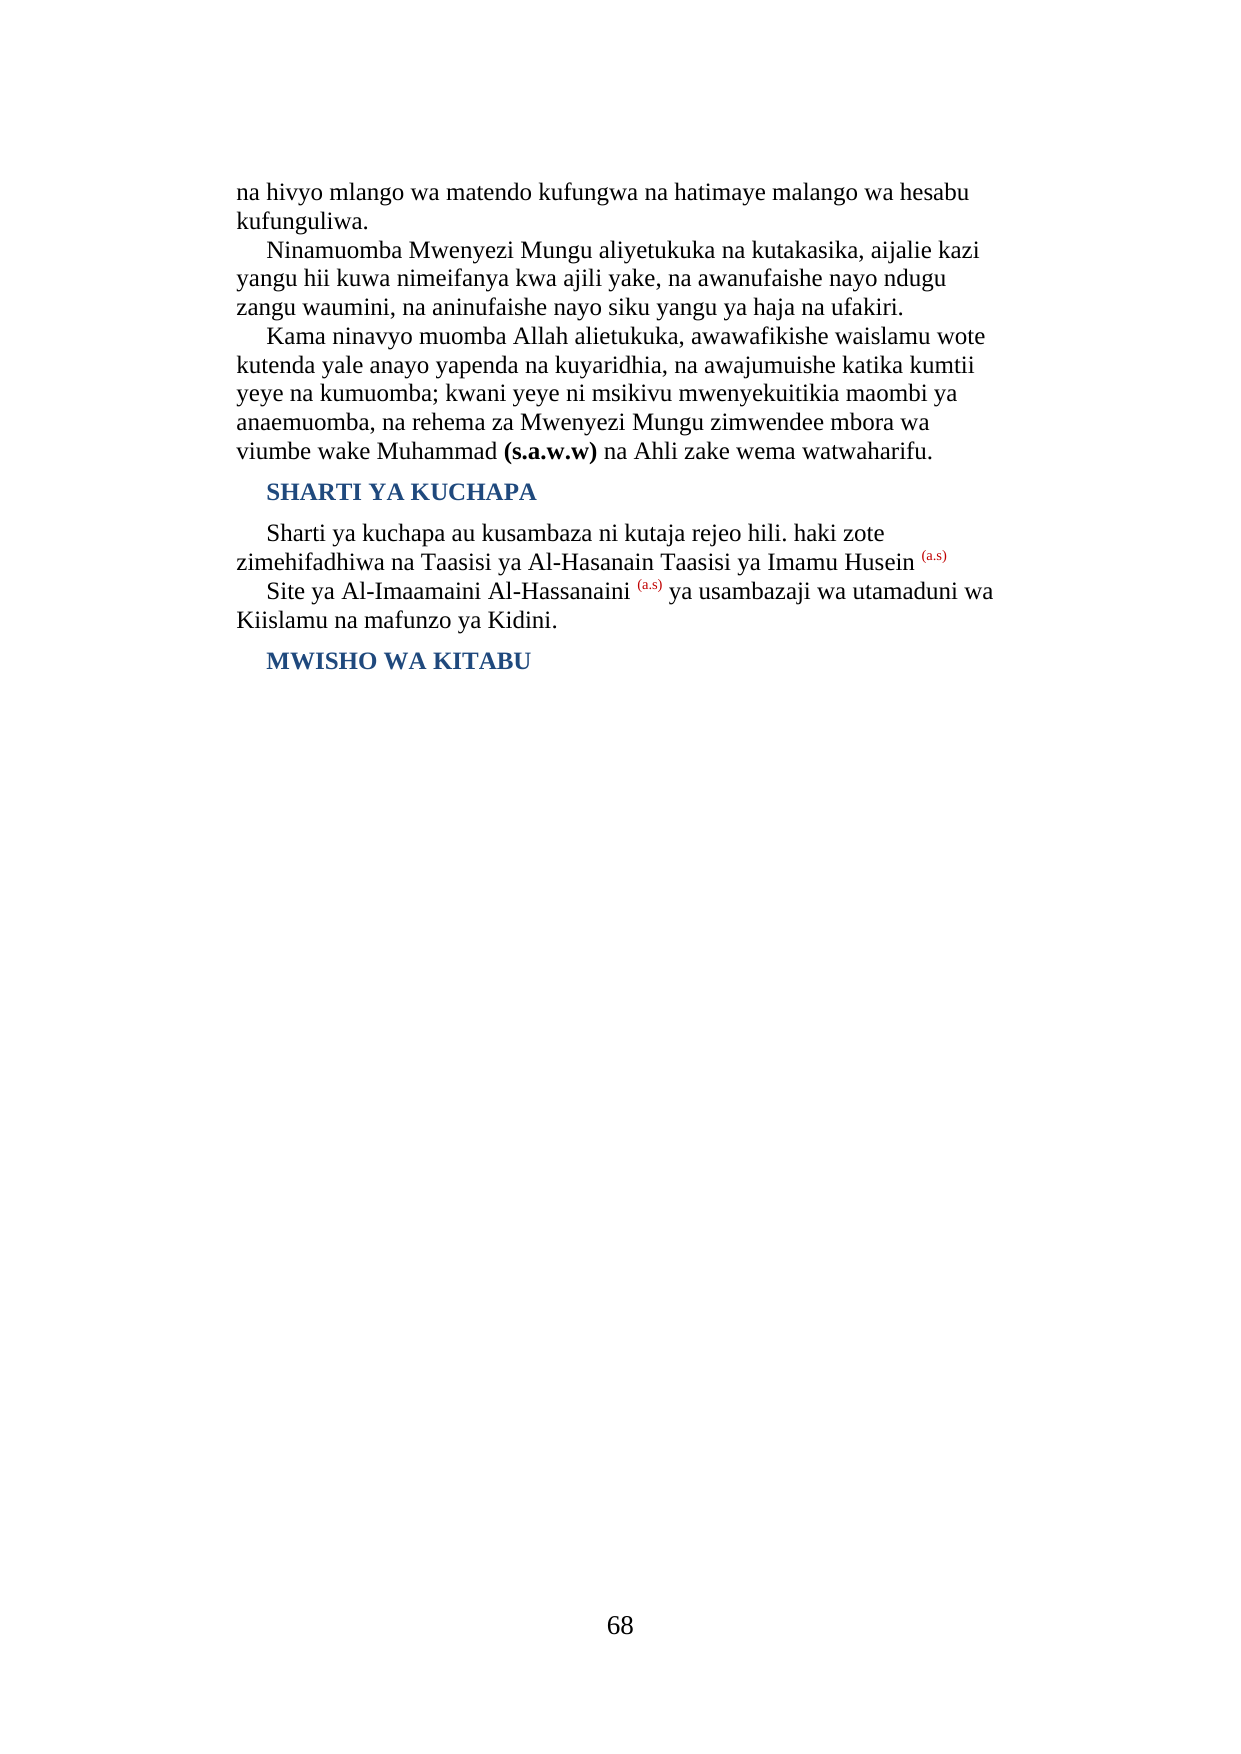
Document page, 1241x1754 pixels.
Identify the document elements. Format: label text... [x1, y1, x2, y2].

text Ninamuomba Mwenyezi Mungu aliyetukuka na kutakasika, aijalie kazi yangu hii kuwa nimeifanya kwa ajili yake, na awanufaishe nayo ndugu zangu waumini, na aninufaishe nayo siku yangu ya haja na ufakiri. [236, 235, 1004, 321]
subtitle MWISHO WA KITABU [236, 646, 1004, 675]
subtitle SHARTI YA KUCHAPA [236, 477, 1004, 506]
text Site ya Al-Imaamaini Al-Hassanaini (a.s) ya usambazaji wa utamaduni wa Kiislamu na mafunzo ya Kidini. [236, 576, 1004, 633]
text Kama ninavyo muomba Allah alietukuka, awawafikishe waislamu wote kutenda yale anayo yapenda na kuyaridhia, na awajumuishe katika kumtii yeye na kumuomba; kwani yeye ni msikivu mwenyekuitikia maombi ya anaemuomba, na rehema za Mwenyezi Mungu zimwendee mbora wa viumbe wake Muhammad (s.a.w.w) na Ahli zake wema watwaharifu. [236, 321, 1004, 465]
text Sharti ya kuchapa au kusambaza ni kutaja rejeo hili. haki zote zimehifadhiwa na Taasisi ya Al-Hasanain Taasisi ya Imamu Husein (a.s) [236, 518, 1004, 576]
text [236, 177, 1004, 235]
